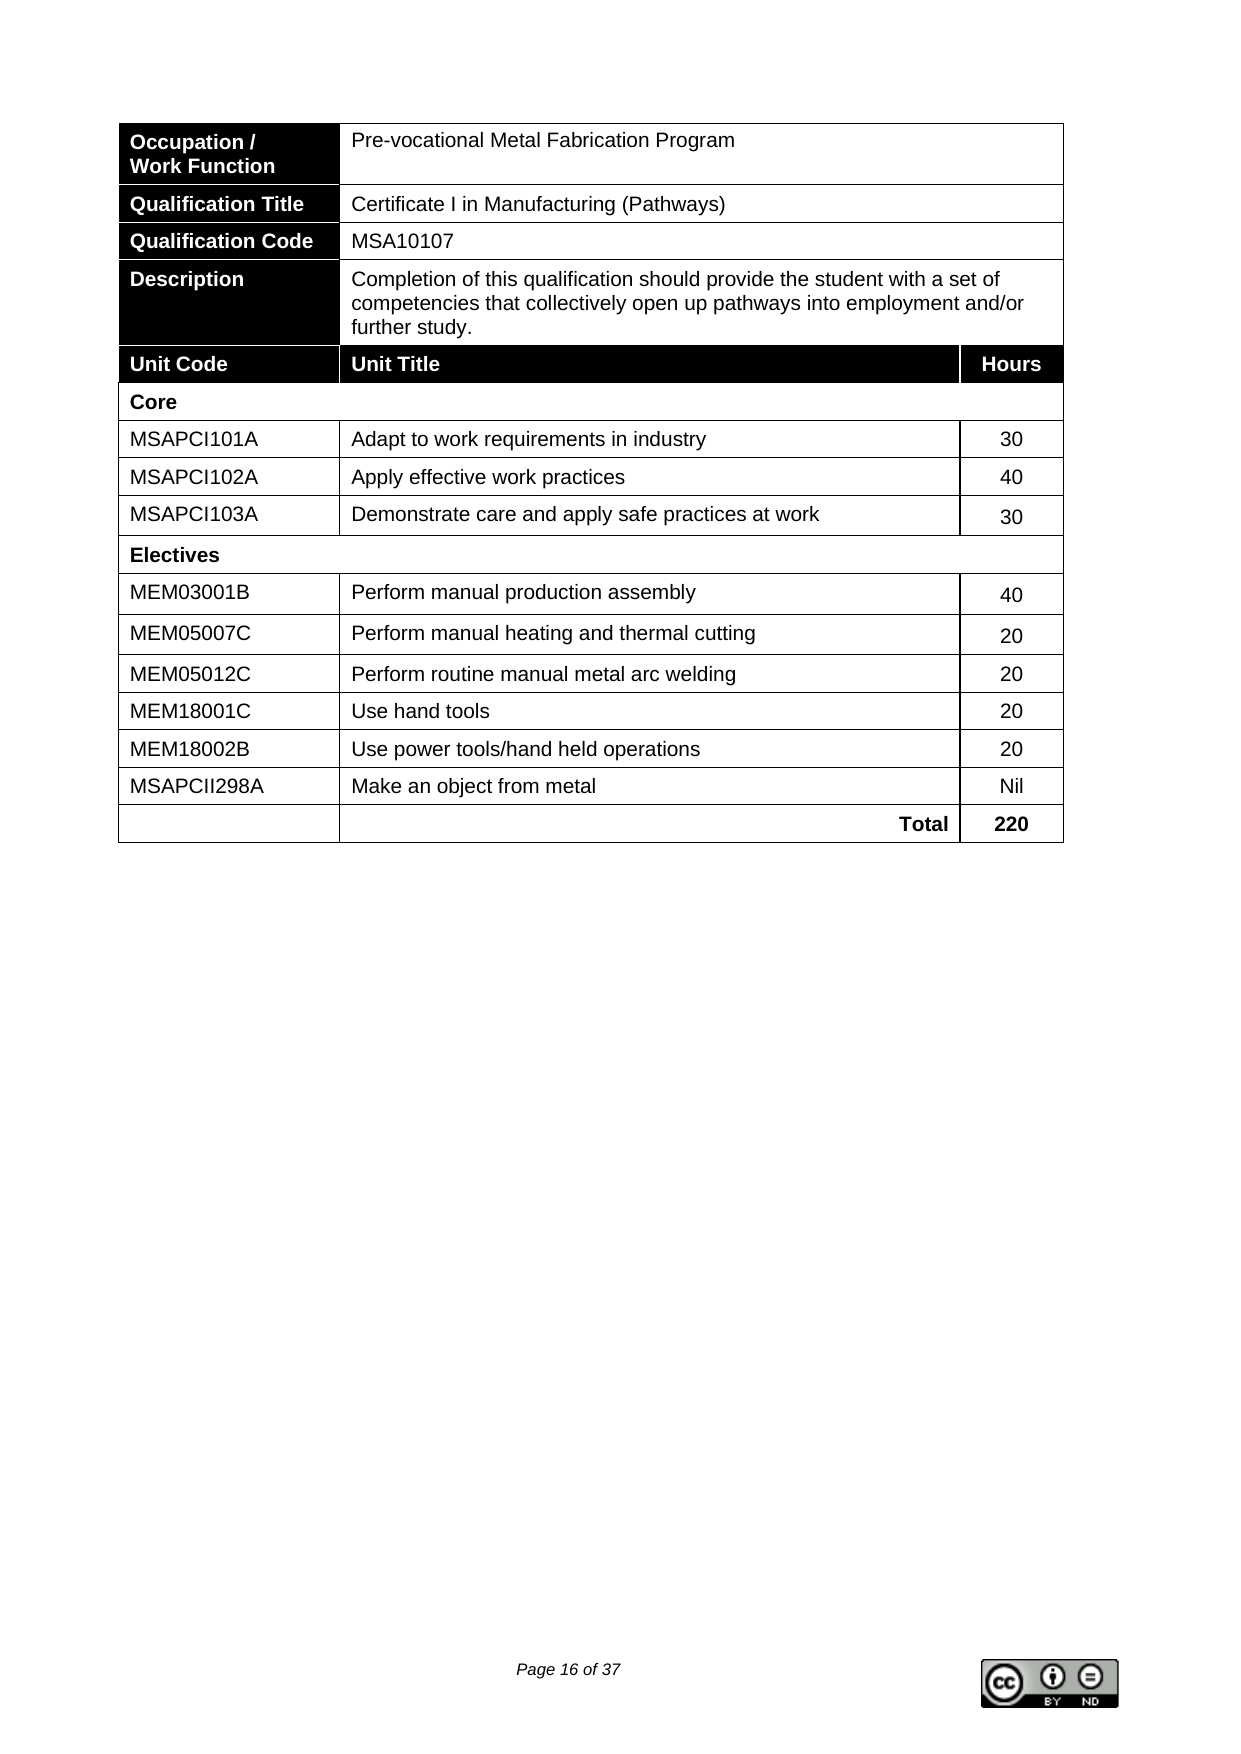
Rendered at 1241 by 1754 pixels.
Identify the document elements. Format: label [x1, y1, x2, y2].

picture [981, 1659, 1119, 1706]
